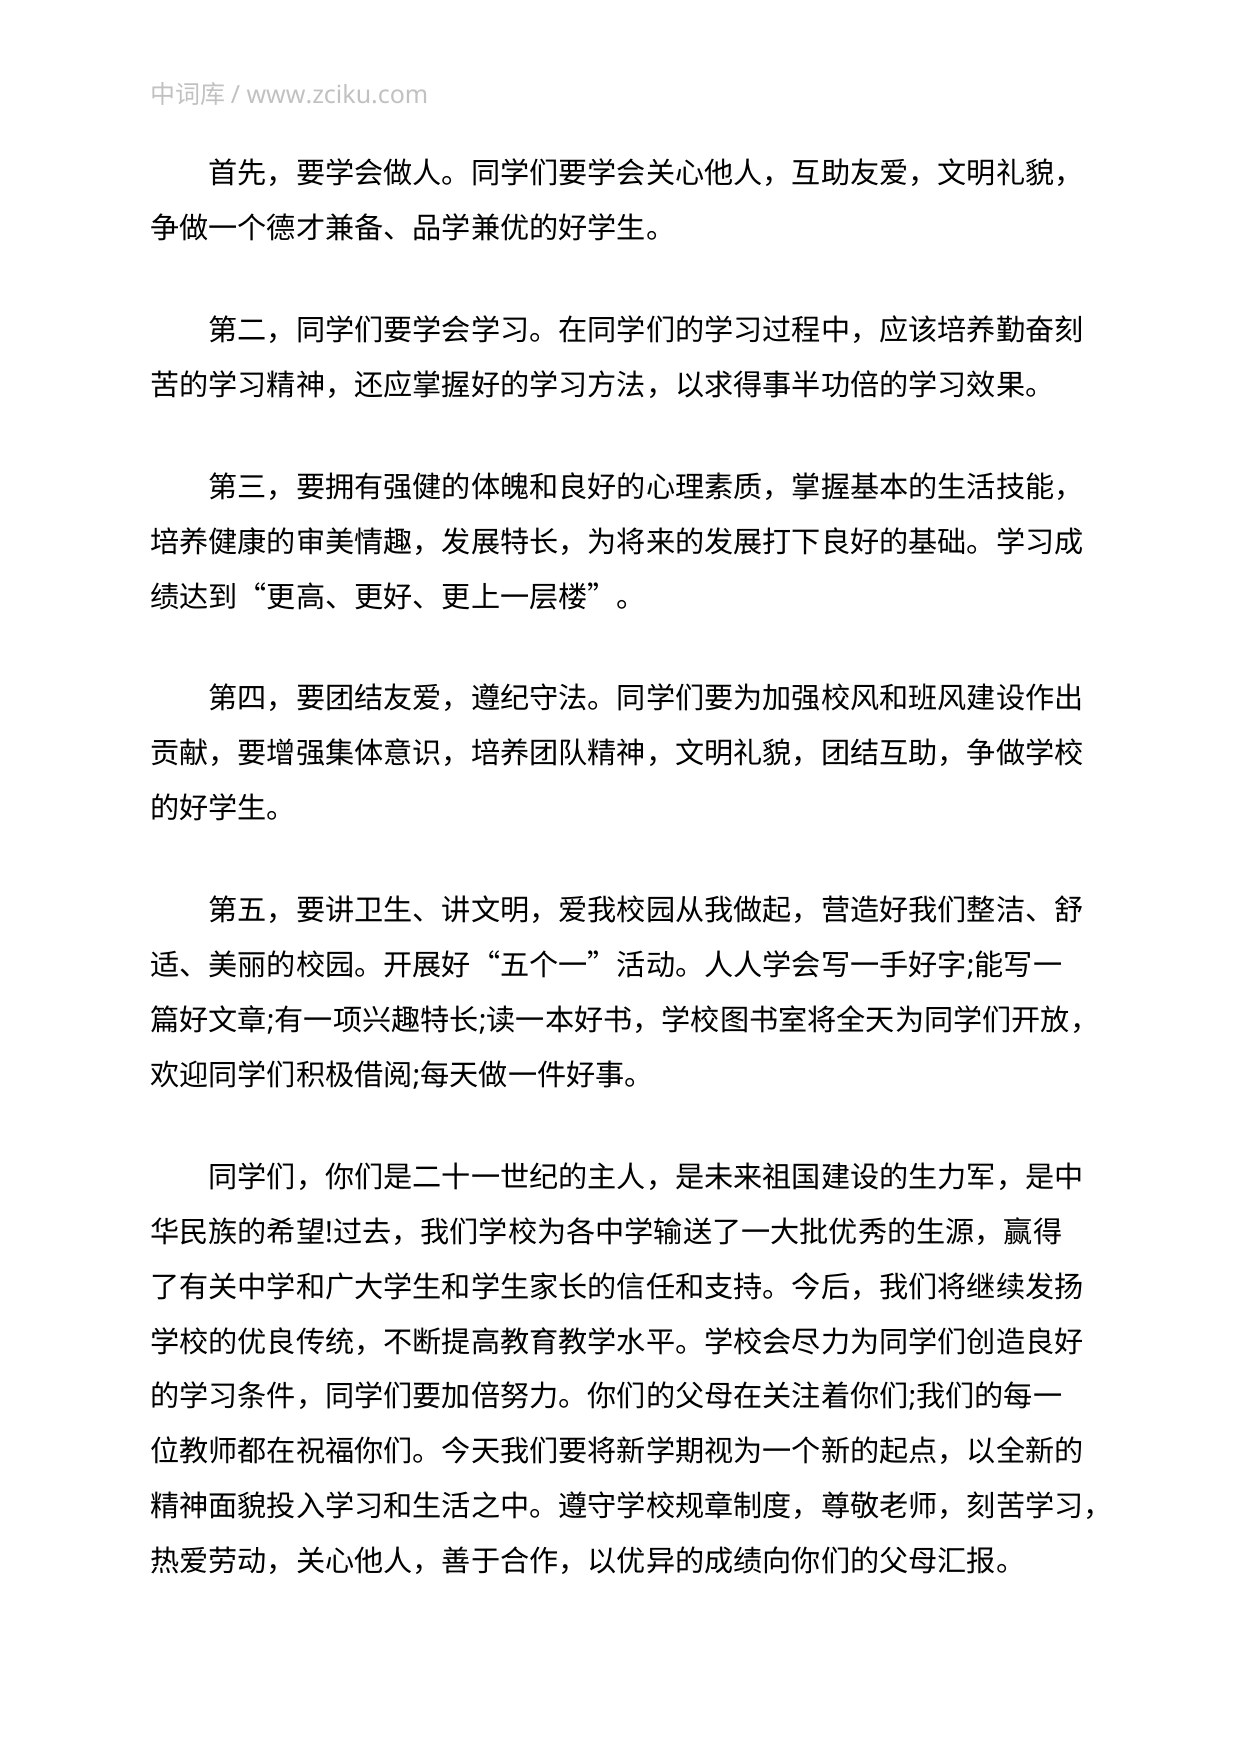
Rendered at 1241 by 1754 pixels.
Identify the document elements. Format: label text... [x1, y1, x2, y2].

text 首先，要学会做人。同学们要学会关心他人，互助友爱，文明礼貌，争做一个德才兼备、品学兼优的好学生。 [150, 150, 1090, 247]
text 第三，要拥有强健的体魄和良好的心理素质，掌握基本的生活技能，培养健康的审美情趣，发展特长，为将来的发展打下良好的基础。学习成绩达到“更高、更好、更上一层楼”。 [150, 463, 1090, 615]
text 同学们，你们是二十一世纪的主人，是未来祖国建设的生力军，是中华民族的希望!过去，我们学校为各中学输送了一大批优秀的生源，赢得了有关中学和广大学生和学生家长的信任和支持。今后，我们将继续发扬学校的优良传统，不断提高教育教学水平。学校会尽力为同学们创造良好的学习条件，同学们要加倍努力。你们的父母在关注着你们;我们的每一位教师都在祝福你们。今天我们要将新学期视为一个新的起点，以全新的精神面貌投入学习和生活之中。遵守学校规章制度，尊敬老师，刻苦学习，热爱劳动，关心他人，善于合作，以优异的成绩向你们的父母汇报。 [150, 1153, 1090, 1580]
text 第四，要团结友爱，遵纪守法。同学们要为加强校风和班风建设作出贡献，要增强集体意识，培养团队精神，文明礼貌，团结互助，争做学校的好学生。 [150, 675, 1090, 827]
text 第五，要讲卫生、讲文明，爱我校园从我做起，营造好我们整洁、舒适、美丽的校园。开展好“五个一”活动。人人学会写一手好字;能写一篇好文章;有一项兴趣特长;读一本好书，学校图书室将全天为同学们开放，欢迎同学们积极借阅;每天做一件好事。 [150, 886, 1090, 1094]
text 第二，同学们要学会学习。在同学们的学习过程中，应该培养勤奋刻苦的学习精神，还应掌握好的学习方法，以求得事半功倍的学习效果。 [150, 307, 1090, 404]
